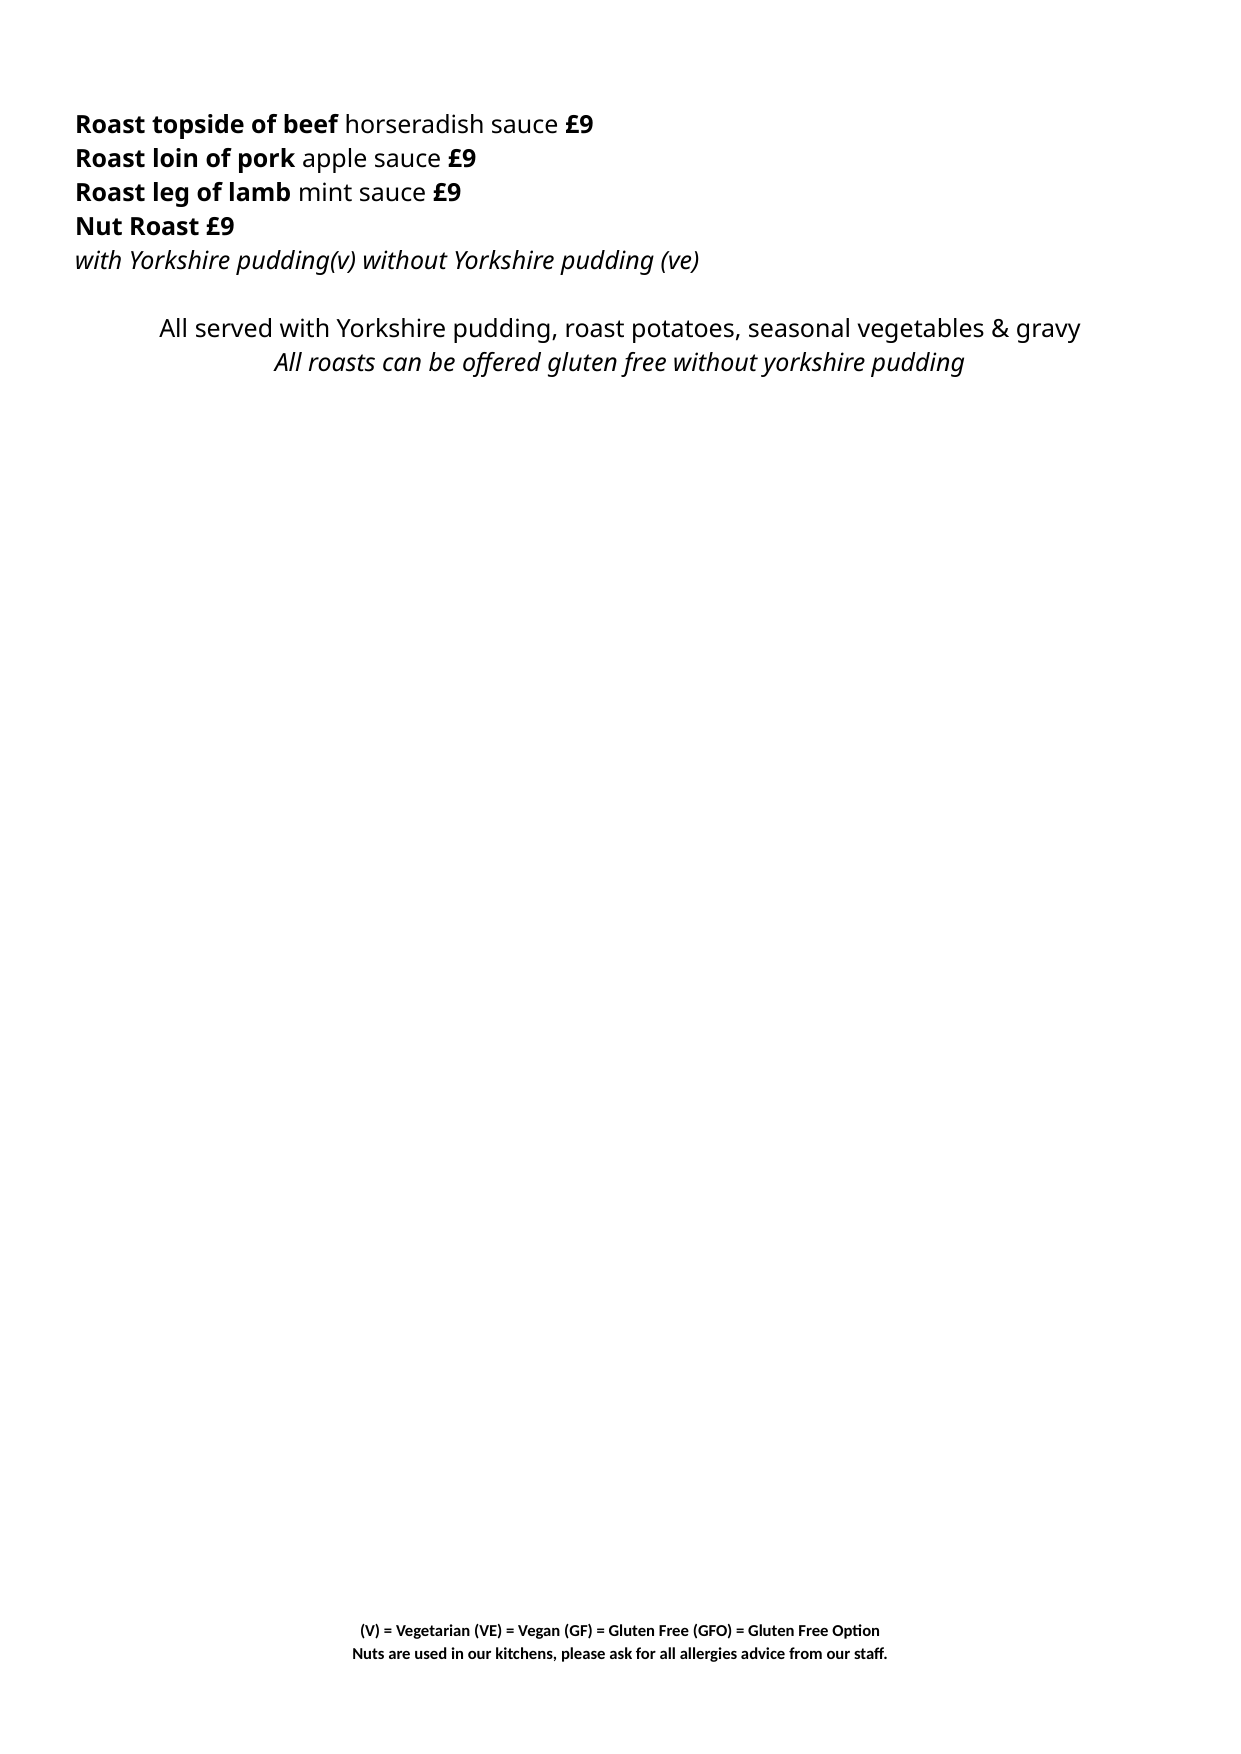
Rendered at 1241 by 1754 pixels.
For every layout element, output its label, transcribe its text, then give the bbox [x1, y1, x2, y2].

text with Yorkshire pudding(v) without Yorkshire pudding (ve) [75, 242, 1165, 277]
text All served with Yorkshire pudding, roast potatoes, seasonal vegetables & gravy [75, 311, 1165, 345]
text Roast leg of lamb mint sauce £9 [75, 174, 1165, 208]
text Roast loin of pork apple sauce £9 [75, 140, 1165, 174]
text All roasts can be offered gluten free without yorkshire pudding [75, 345, 1165, 379]
text Roast topside of beef horseradish sauce £9 [75, 106, 1165, 140]
text Nut Roast £9 [75, 208, 1165, 242]
